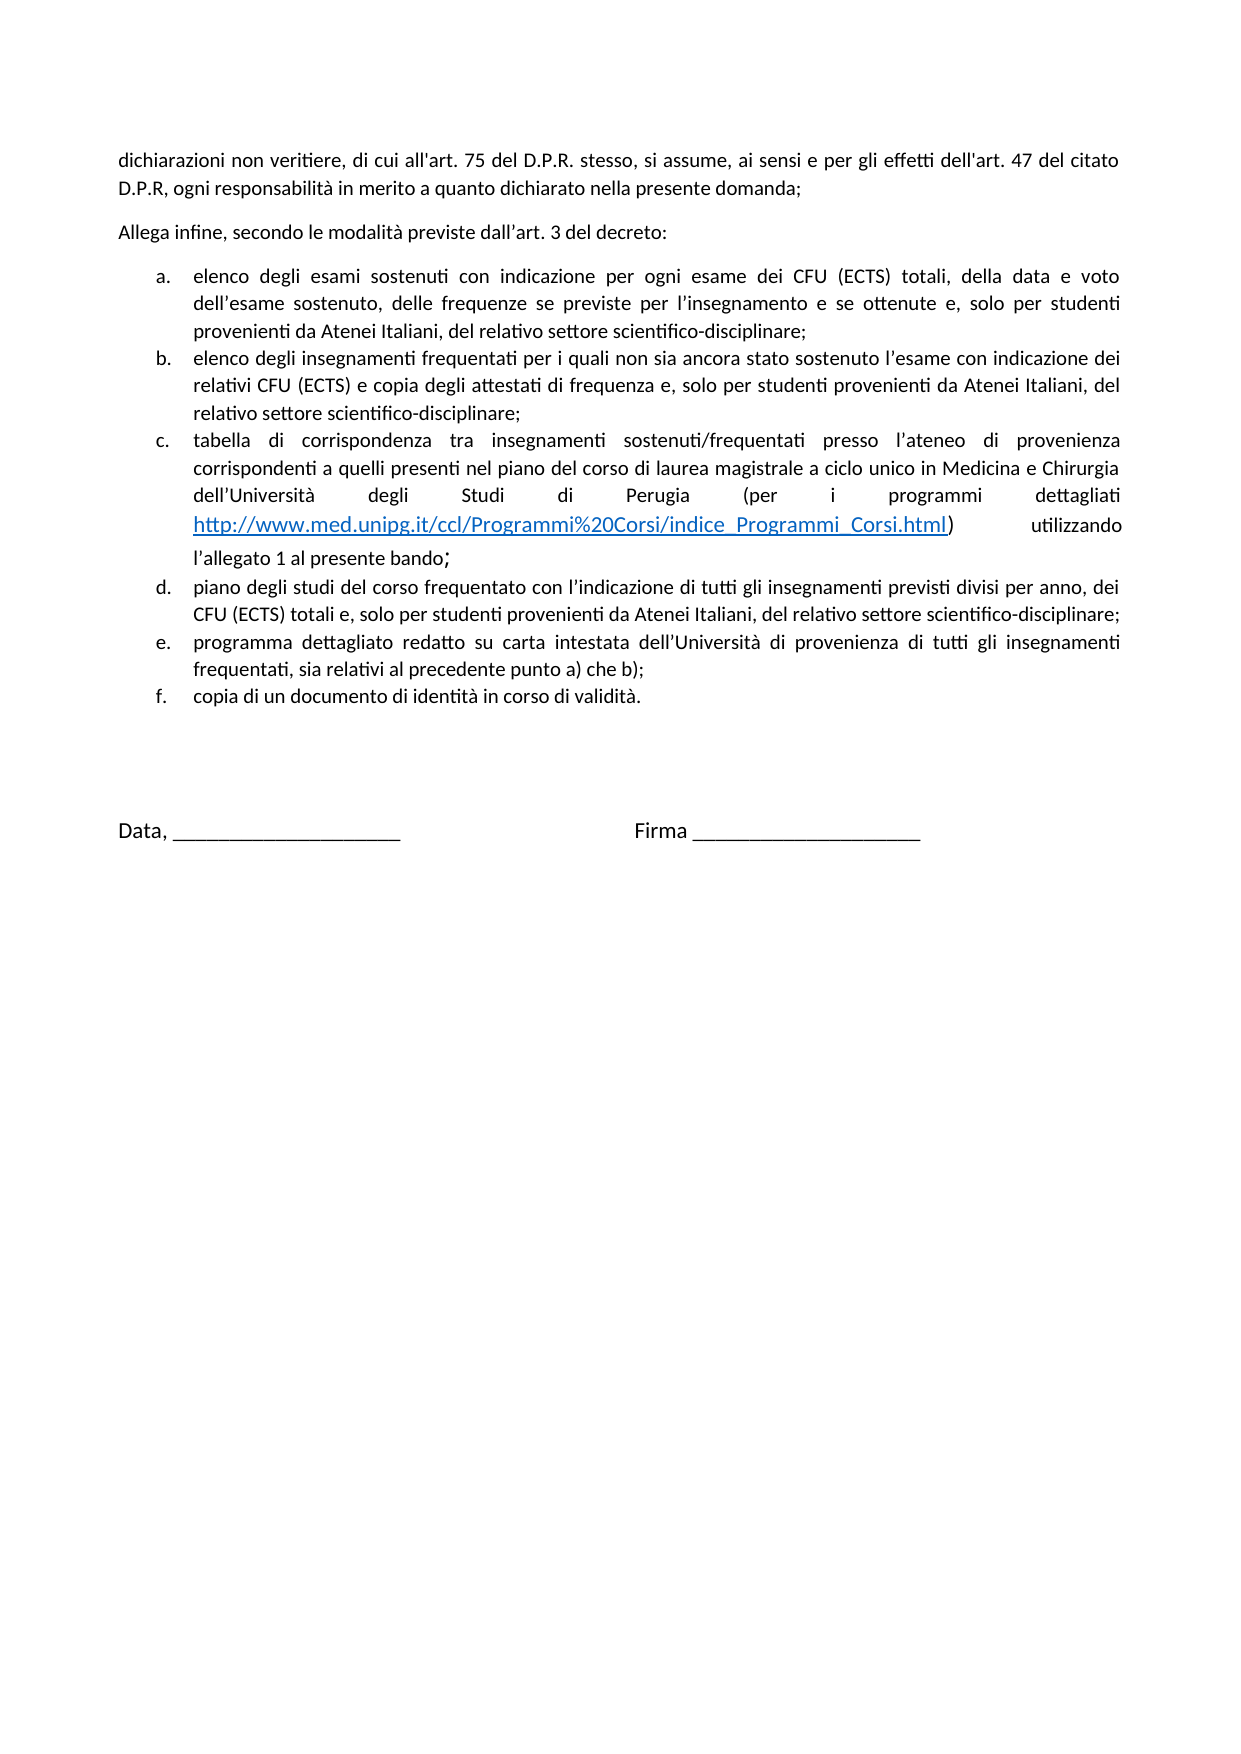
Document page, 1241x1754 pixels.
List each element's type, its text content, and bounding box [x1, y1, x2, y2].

text Data, ____________________ Firma ____________________ [118, 816, 1122, 844]
list copia di un documento di identità in corso di validità. [156, 684, 1122, 709]
list tabella di corrispondenza tra insegnamenti sostenuti/frequentati presso l’ateneo di provenienza corrispondenti a quelli presenti nel piano del corso di laurea magistrale a ciclo unico in Medicina e Chirurgia dell’Università degli Studi di Perugia (per i programmi dettagliati http://www.med.unipg.it/ccl/Programmi%20Corsi/indice_Programmi_Corsi.html) utilizzando l’allegato 1 al presente bando; [156, 427, 1122, 572]
list programma dettagliato redatto su carta intestata dell’Università di provenienza di tutti gli insegnamenti frequentati, sia relativi al precedente punto a) che b); [156, 629, 1122, 682]
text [118, 148, 1122, 200]
text Allega infine, secondo le modalità previste dall’art. 3 del decreto: [118, 219, 1122, 244]
list elenco degli esami sostenuti con indicazione per ogni esame dei CFU (ECTS) totali, della data e voto dell’esame sostenuto, delle frequenze se previste per l’insegnamento e se ottenute e, solo per studenti provenienti da Atenei Italiani, del relativo settore scientifico-disciplinare; [156, 263, 1122, 343]
list piano degli studi del corso frequentato con l’indicazione di tutti gli insegnamenti previsti divisi per anno, dei CFU (ECTS) totali e, solo per studenti provenienti da Atenei Italiani, del relativo settore scientifico-disciplinare; [156, 574, 1122, 627]
list elenco degli insegnamenti frequentati per i quali non sia ancora stato sostenuto l’esame con indicazione dei relativi CFU (ECTS) e copia degli attestati di frequenza e, solo per studenti provenienti da Atenei Italiani, del relativo settore scientifico-disciplinare; [156, 345, 1122, 426]
